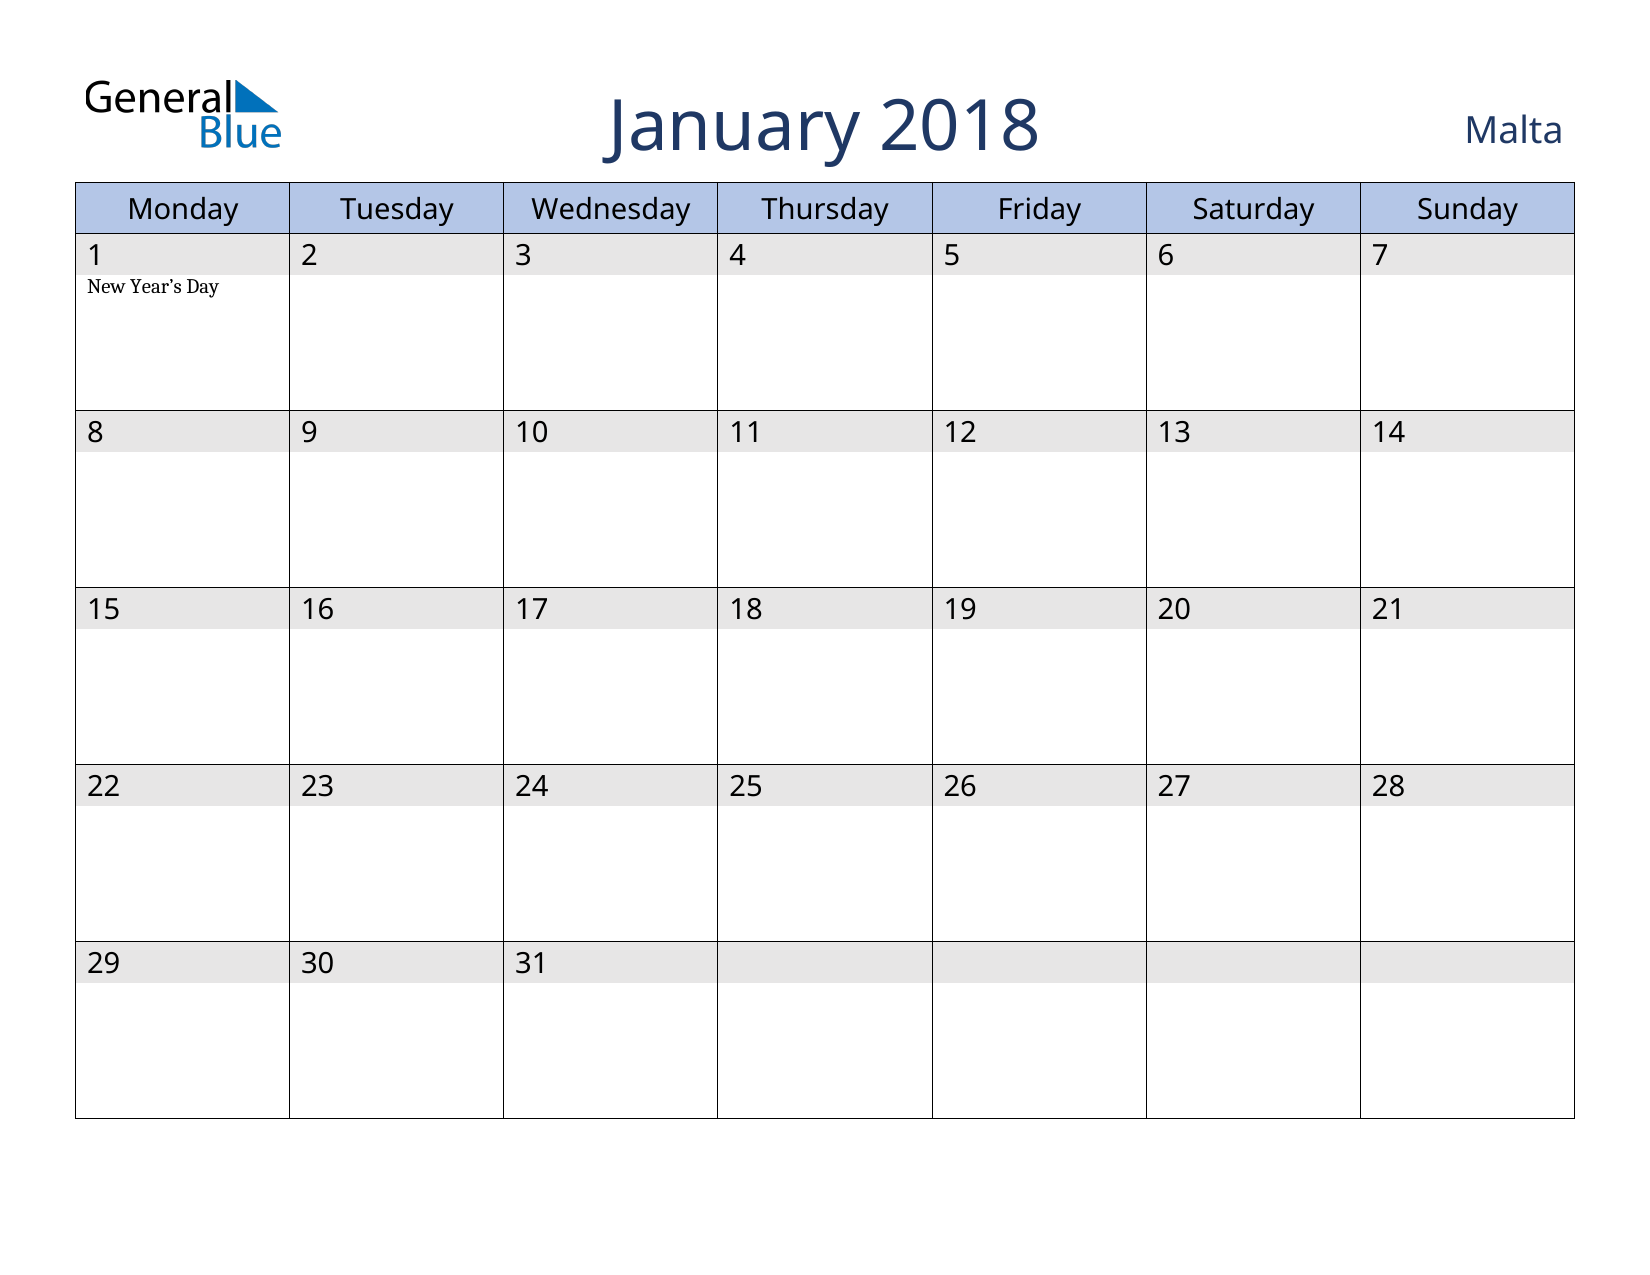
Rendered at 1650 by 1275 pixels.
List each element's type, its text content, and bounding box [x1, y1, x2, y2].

table_cell [290, 983, 503, 1118]
table_cell [76, 452, 289, 587]
table_cell [1147, 629, 1360, 764]
table_cell [718, 983, 932, 1118]
table_cell [1361, 983, 1574, 1118]
table_cell Tuesday [290, 183, 503, 233]
table_cell [504, 275, 717, 410]
table_cell [76, 983, 289, 1118]
table_cell Monday [76, 183, 289, 233]
table_cell 20 [1147, 588, 1360, 629]
table_cell Saturday [1147, 183, 1360, 233]
table_cell 29 [76, 942, 289, 983]
table_cell [504, 629, 717, 764]
table_cell 23 [290, 765, 503, 806]
table_cell [718, 629, 932, 764]
table_cell [290, 275, 503, 410]
table_cell [1361, 629, 1574, 764]
table_cell 7 [1361, 234, 1574, 275]
table_cell 14 [1361, 411, 1574, 452]
table_cell 1 [76, 234, 289, 275]
table_cell [1361, 942, 1574, 983]
table_cell [718, 275, 932, 410]
table_cell 28 [1361, 765, 1574, 806]
table_cell [718, 942, 932, 983]
table_cell 19 [933, 588, 1146, 629]
table_cell [933, 983, 1146, 1118]
table_cell Sunday [1361, 183, 1574, 233]
picture [86, 80, 281, 148]
table_cell 10 [504, 411, 717, 452]
table_cell 15 [76, 588, 289, 629]
table_cell [933, 806, 1146, 941]
table_cell 22 [76, 765, 289, 806]
table_cell [933, 942, 1146, 983]
table_header January 2018 [504, 75, 1146, 182]
table_cell 17 [504, 588, 717, 629]
table_cell [290, 452, 503, 587]
table_cell 31 [504, 942, 717, 983]
table_cell 25 [718, 765, 932, 806]
table_cell [1147, 942, 1360, 983]
table_cell 9 [290, 411, 503, 452]
table_cell [1147, 806, 1360, 941]
table_cell [1361, 452, 1574, 587]
table_cell 3 [504, 234, 717, 275]
table_cell 6 [1147, 234, 1360, 275]
table_cell 18 [718, 588, 932, 629]
table_cell 5 [933, 234, 1146, 275]
table_cell Wednesday [504, 183, 717, 233]
table_cell [933, 452, 1146, 587]
table_cell 11 [718, 411, 932, 452]
table_cell 30 [290, 942, 503, 983]
table_cell [1147, 983, 1360, 1118]
table_cell New Year’s Day [76, 275, 289, 410]
table_cell Thursday [718, 183, 932, 233]
table_cell [718, 452, 932, 587]
table_cell [504, 452, 717, 587]
table_cell 16 [290, 588, 503, 629]
table_cell [718, 806, 932, 941]
table_cell [290, 806, 503, 941]
table_cell 2 [290, 234, 503, 275]
table_cell [76, 806, 289, 941]
table_cell [1361, 275, 1574, 410]
table_cell 13 [1147, 411, 1360, 452]
table_header Malta [1146, 75, 1574, 182]
table_header [76, 75, 503, 182]
table_cell 21 [1361, 588, 1574, 629]
table_cell [504, 806, 717, 941]
table_cell 4 [718, 234, 932, 275]
table_cell [76, 629, 289, 764]
table_cell 27 [1147, 765, 1360, 806]
table_cell 26 [933, 765, 1146, 806]
table_cell [504, 983, 717, 1118]
table_cell [1147, 452, 1360, 587]
table_cell Friday [933, 183, 1146, 233]
table_cell 24 [504, 765, 717, 806]
table_cell [1361, 806, 1574, 941]
table_cell [1147, 275, 1360, 410]
table_cell [290, 629, 503, 764]
table_cell [933, 275, 1146, 410]
table_cell 12 [933, 411, 1146, 452]
table_cell 8 [76, 411, 289, 452]
table_cell [933, 629, 1146, 764]
